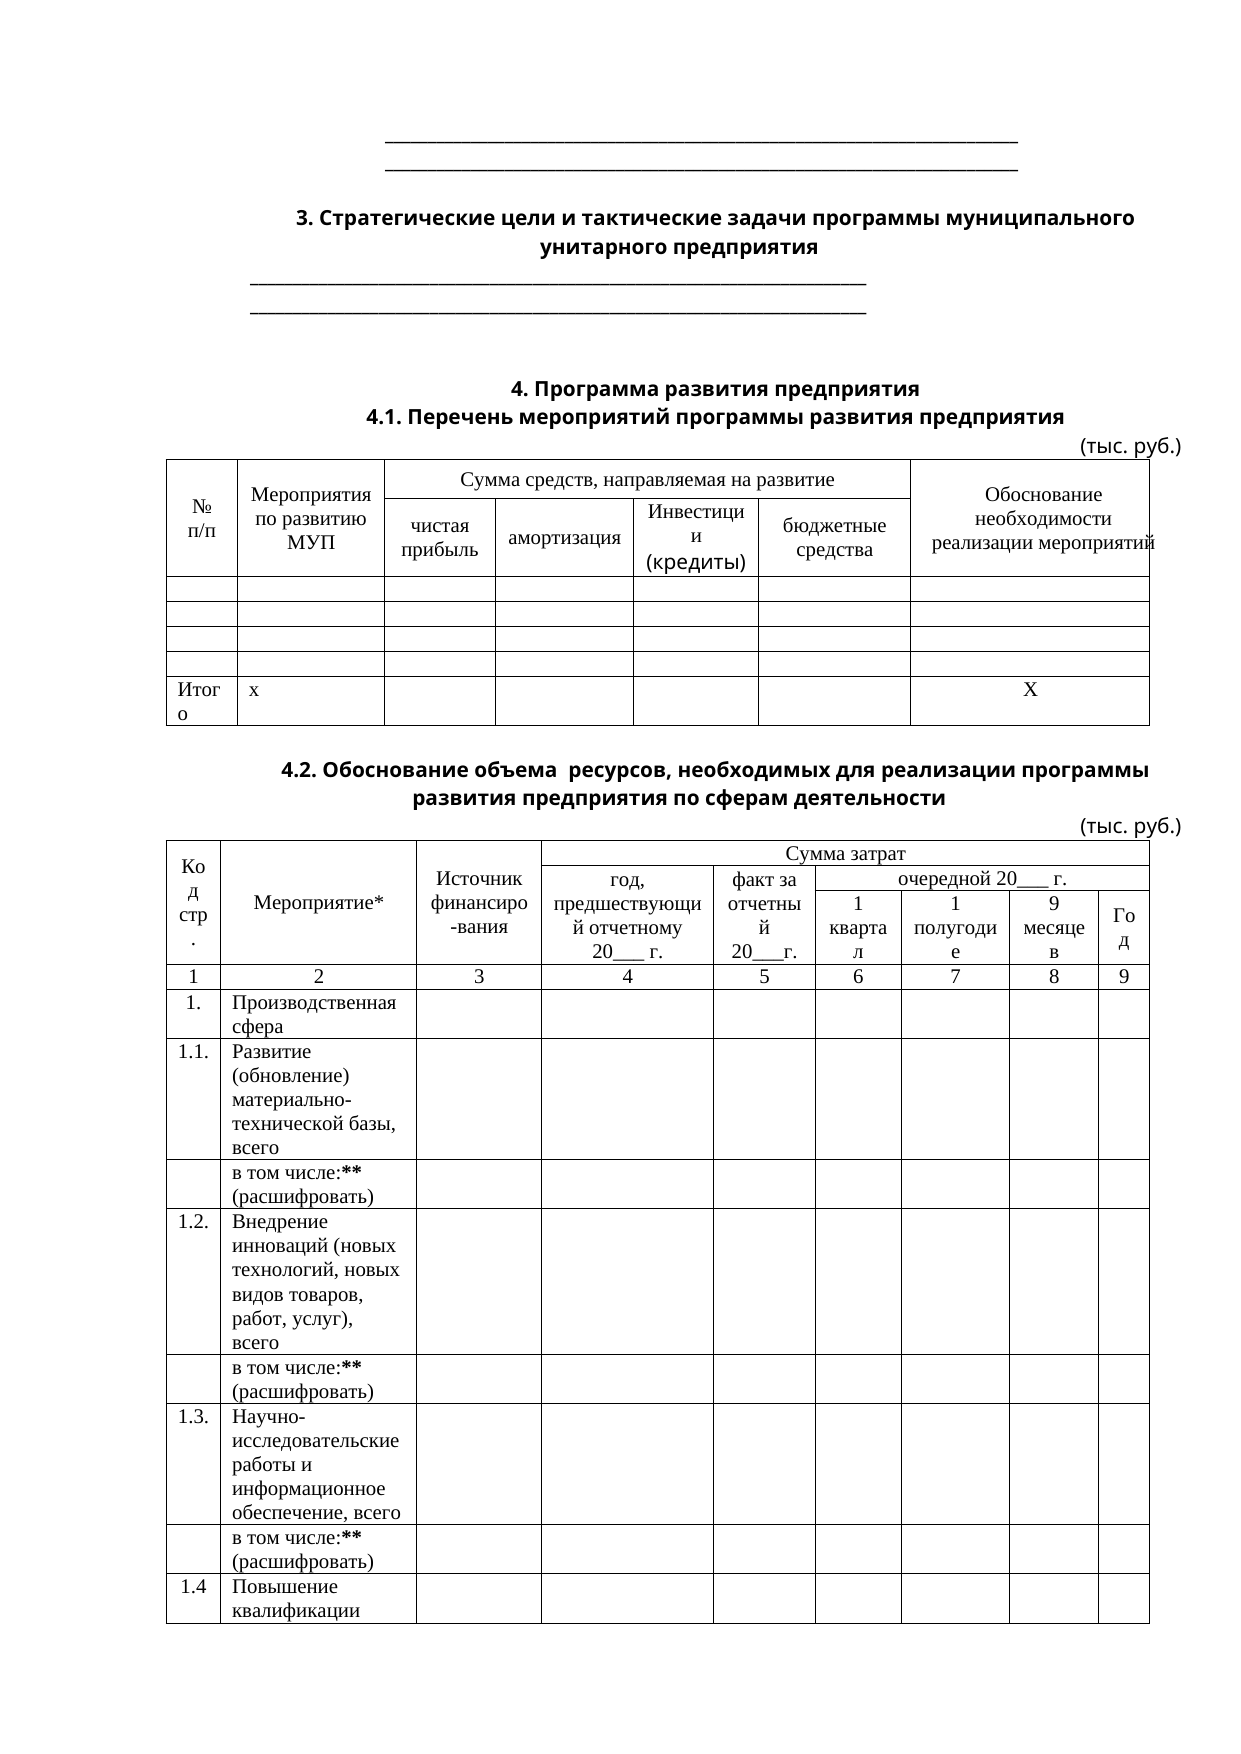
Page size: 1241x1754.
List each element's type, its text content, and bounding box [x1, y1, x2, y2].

table_cell [385, 577, 495, 601]
table_cell [714, 1039, 815, 1159]
table_cell 3 [417, 965, 541, 988]
table_cell [714, 990, 815, 1038]
table_cell [1010, 990, 1098, 1038]
table_cell [759, 627, 910, 651]
table_cell в том числе:** (расшифровать) [221, 1160, 416, 1208]
table_cell [634, 602, 758, 626]
table_cell [816, 1574, 901, 1622]
table_cell 9 месяцев [1010, 891, 1098, 963]
table_cell [167, 1525, 220, 1573]
table_cell [902, 1404, 1009, 1524]
table_cell [542, 1209, 713, 1354]
table_cell [496, 652, 633, 676]
table_cell Научно-исследовательские работы и информационное обеспечение, всего [221, 1404, 416, 1524]
table_cell [1099, 1209, 1149, 1354]
table_cell Производственная сфера [221, 990, 416, 1038]
table_cell в том числе:** (расшифровать) [221, 1355, 416, 1403]
table_cell [385, 602, 495, 626]
table_cell [1010, 1355, 1098, 1403]
table_cell [238, 602, 384, 626]
table_cell [759, 577, 910, 601]
table_cell 8 [1010, 965, 1098, 988]
table_header Источник финансиро-вания [417, 841, 541, 963]
table_cell [911, 652, 1149, 676]
table_cell [542, 1404, 713, 1524]
table_header Сумма средств, направляемая на развитие [385, 460, 910, 498]
table_cell [816, 1039, 901, 1159]
table_cell [238, 577, 384, 601]
table_cell 1 [167, 965, 220, 988]
table_cell [759, 602, 910, 626]
table_header Сумма затрат [542, 841, 1149, 865]
table_cell [417, 1574, 541, 1622]
table_cell [1010, 1209, 1098, 1354]
table_cell [238, 627, 384, 651]
text 4.2. Обоснование объема ресурсов, необходимых для реализации программы развития предприятия по сферам деятельности [177, 755, 1181, 812]
table_cell [1010, 1525, 1098, 1573]
table_header Обоснование необходимости реализации мероприятий [911, 460, 1149, 576]
text 3. Стратегические цели и тактические задачи программы муниципального унитарного предприятия [177, 203, 1181, 260]
table_cell [634, 677, 758, 725]
table_header № п/п [167, 460, 237, 576]
table_cell [417, 990, 541, 1038]
table_cell [902, 1209, 1009, 1354]
table_cell [417, 1525, 541, 1573]
text 4.1. Перечень мероприятий программы развития предприятия [177, 402, 1181, 431]
table_cell [417, 1209, 541, 1354]
table_cell [542, 1574, 713, 1622]
table_cell в том числе:** (расшифровать) [221, 1525, 416, 1573]
table_cell [1099, 990, 1149, 1038]
table_cell [759, 652, 910, 676]
table_cell [1010, 1039, 1098, 1159]
table_cell факт за отчетный 20___г. [714, 866, 815, 963]
table_cell [714, 1160, 815, 1208]
table_cell [238, 652, 384, 676]
table_cell [816, 1355, 901, 1403]
table_cell [167, 1355, 220, 1403]
table_cell 1. [167, 990, 220, 1038]
table_cell Инвестиции (кредиты) [634, 499, 758, 576]
table_cell [816, 1525, 901, 1573]
table_cell [496, 677, 633, 725]
table_cell [542, 990, 713, 1038]
table_cell 6 [816, 965, 901, 988]
table_cell [1010, 1160, 1098, 1208]
table_cell [417, 1039, 541, 1159]
table_cell [417, 1160, 541, 1208]
table_cell [385, 627, 495, 651]
table_header Код стр. [167, 841, 220, 963]
table_cell [1099, 1039, 1149, 1159]
table_cell 5 [714, 965, 815, 988]
table_cell Х [911, 677, 1149, 725]
text ________________________________________________________________________ [177, 289, 1181, 317]
table_cell [1099, 1574, 1149, 1622]
table_cell [634, 577, 758, 601]
table_cell [714, 1404, 815, 1524]
table_cell 1 полугодие [902, 891, 1009, 963]
table_cell очередной 20___ г. [816, 866, 1149, 890]
table_cell год, предшествующий отчетному 20___ г. [542, 866, 713, 963]
table_cell [542, 1355, 713, 1403]
table_cell [1010, 1574, 1098, 1622]
table_cell Год [1099, 891, 1149, 963]
text ________________________________________________________________________ [177, 260, 1181, 289]
table_cell Итого [167, 677, 237, 725]
table_cell [816, 1209, 901, 1354]
table_cell [911, 577, 1149, 601]
table_cell [816, 1404, 901, 1524]
table_cell [167, 577, 237, 601]
table_cell бюджетные средства [759, 499, 910, 576]
table_cell [542, 1039, 713, 1159]
table_cell [417, 1355, 541, 1403]
table_header Мероприятия по развитию МУП [238, 460, 384, 576]
table_cell [167, 652, 237, 676]
table_cell [634, 627, 758, 651]
text 4. Программа развития предприятия [250, 374, 1181, 402]
table_cell 1 квартал [816, 891, 901, 963]
table_cell [714, 1355, 815, 1403]
table_cell 1.4 [167, 1574, 220, 1622]
table_cell х [238, 677, 384, 725]
table_cell [816, 1160, 901, 1208]
table_cell Повышение квалификации кадров, всего [221, 1574, 416, 1622]
table_cell [902, 1160, 1009, 1208]
table_cell [542, 1525, 713, 1573]
table_cell [902, 1574, 1009, 1622]
table_cell [496, 602, 633, 626]
table_cell [902, 1039, 1009, 1159]
table_cell [911, 627, 1149, 651]
table_cell [167, 627, 237, 651]
table_cell [714, 1525, 815, 1573]
table_cell [816, 990, 901, 1038]
table_cell 1.2. [167, 1209, 220, 1354]
table_cell [167, 1160, 220, 1208]
table_cell 2 [221, 965, 416, 988]
table_cell 9 [1099, 965, 1149, 988]
table_cell [417, 1404, 541, 1524]
table_cell [542, 1160, 713, 1208]
table_cell [902, 990, 1009, 1038]
table_cell [1099, 1525, 1149, 1573]
table_cell 1.1. [167, 1039, 220, 1159]
table_cell 7 [902, 965, 1009, 988]
table_cell [911, 602, 1149, 626]
table_cell Развитие (обновление) материально-технической базы, всего [221, 1039, 416, 1159]
text __________________________________________________________________________ __________________________________________________________________________ [222, 118, 1181, 175]
table_cell 1.3. [167, 1404, 220, 1524]
table_cell [902, 1355, 1009, 1403]
table_cell [634, 652, 758, 676]
table_cell [1099, 1355, 1149, 1403]
table_header Мероприятие* [221, 841, 416, 963]
table_cell [1010, 1404, 1098, 1524]
table_cell чистая прибыль [385, 499, 495, 576]
text (тыс. руб.) [177, 812, 1181, 840]
table_cell [1099, 1160, 1149, 1208]
table_cell [714, 1209, 815, 1354]
table_cell [385, 652, 495, 676]
table_cell [759, 677, 910, 725]
table_cell 4 [542, 965, 713, 988]
table_cell амортизация [496, 499, 633, 576]
table_cell [496, 627, 633, 651]
table_cell [714, 1574, 815, 1622]
text (тыс. руб.) [177, 431, 1181, 459]
table_cell Внедрение инноваций (новых технологий, новых видов товаров, работ, услуг), всего [221, 1209, 416, 1354]
table_cell [902, 1525, 1009, 1573]
table_cell [385, 677, 495, 725]
table_cell [1099, 1404, 1149, 1524]
table_cell [496, 577, 633, 601]
table_cell [167, 602, 237, 626]
